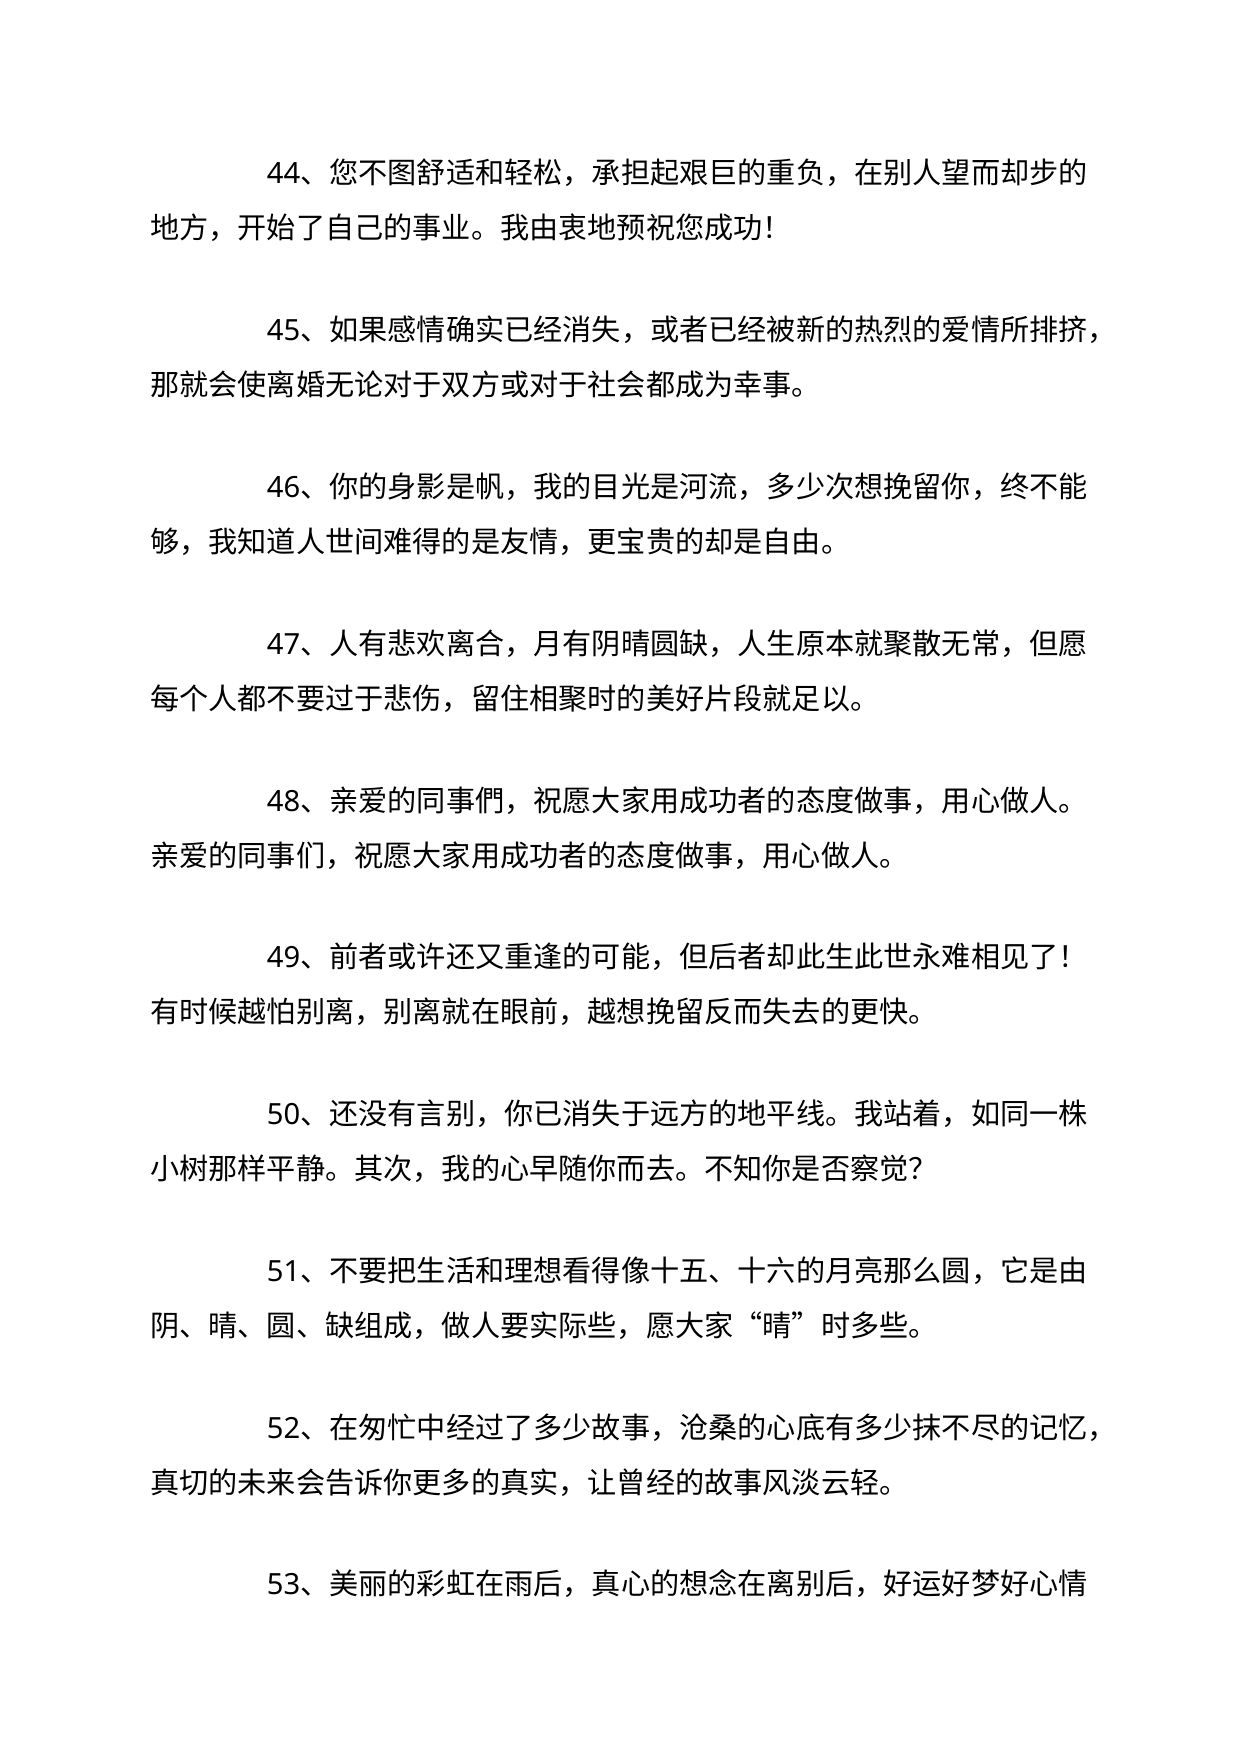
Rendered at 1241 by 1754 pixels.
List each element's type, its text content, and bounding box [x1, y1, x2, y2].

text 50、还没有言别，你已消失于远方的地平线。我站着，如同一株小树那样平静。其次，我的心早随你而去。不知你是否察觉？ [150, 1091, 1090, 1188]
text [150, 1561, 1090, 1603]
text 52、在匆忙中经过了多少故事，沧桑的心底有多少抹不尽的记忆，真切的未来会告诉你更多的真实，让曾经的故事风淡云轻。 [150, 1404, 1090, 1501]
text 45、如果感情确实已经消失，或者已经被新的热烈的爱情所排挤，那就会使离婚无论对于双方或对于社会都成为幸事。 [150, 307, 1090, 404]
text 46、你的身影是帆，我的目光是河流，多少次想挽留你，终不能够，我知道人世间难得的是友情，更宝贵的却是自由。 [150, 463, 1090, 561]
text 49、前者或许还又重逢的可能，但后者却此生此世永难相见了！有时候越怕别离，别离就在眼前，越想挽留反而失去的更快。 [150, 934, 1090, 1031]
text 48、亲爱的同事們，祝愿大家用成功者的态度做事，用心做人。亲爱的同事们，祝愿大家用成功者的态度做事，用心做人。 [150, 777, 1090, 874]
text 47、人有悲欢离合，月有阴晴圆缺，人生原本就聚散无常，但愿每个人都不要过于悲伤，留住相聚时的美好片段就足以。 [150, 620, 1090, 718]
text 51、不要把生活和理想看得像十五、十六的月亮那么圆，它是由阴、晴、圆、缺组成，做人要实际些，愿大家“晴”时多些。 [150, 1247, 1090, 1345]
text 44、您不图舒适和轻松，承担起艰巨的重负，在别人望而却步的地方，开始了自己的事业。我由衷地预祝您成功！ [150, 150, 1090, 247]
